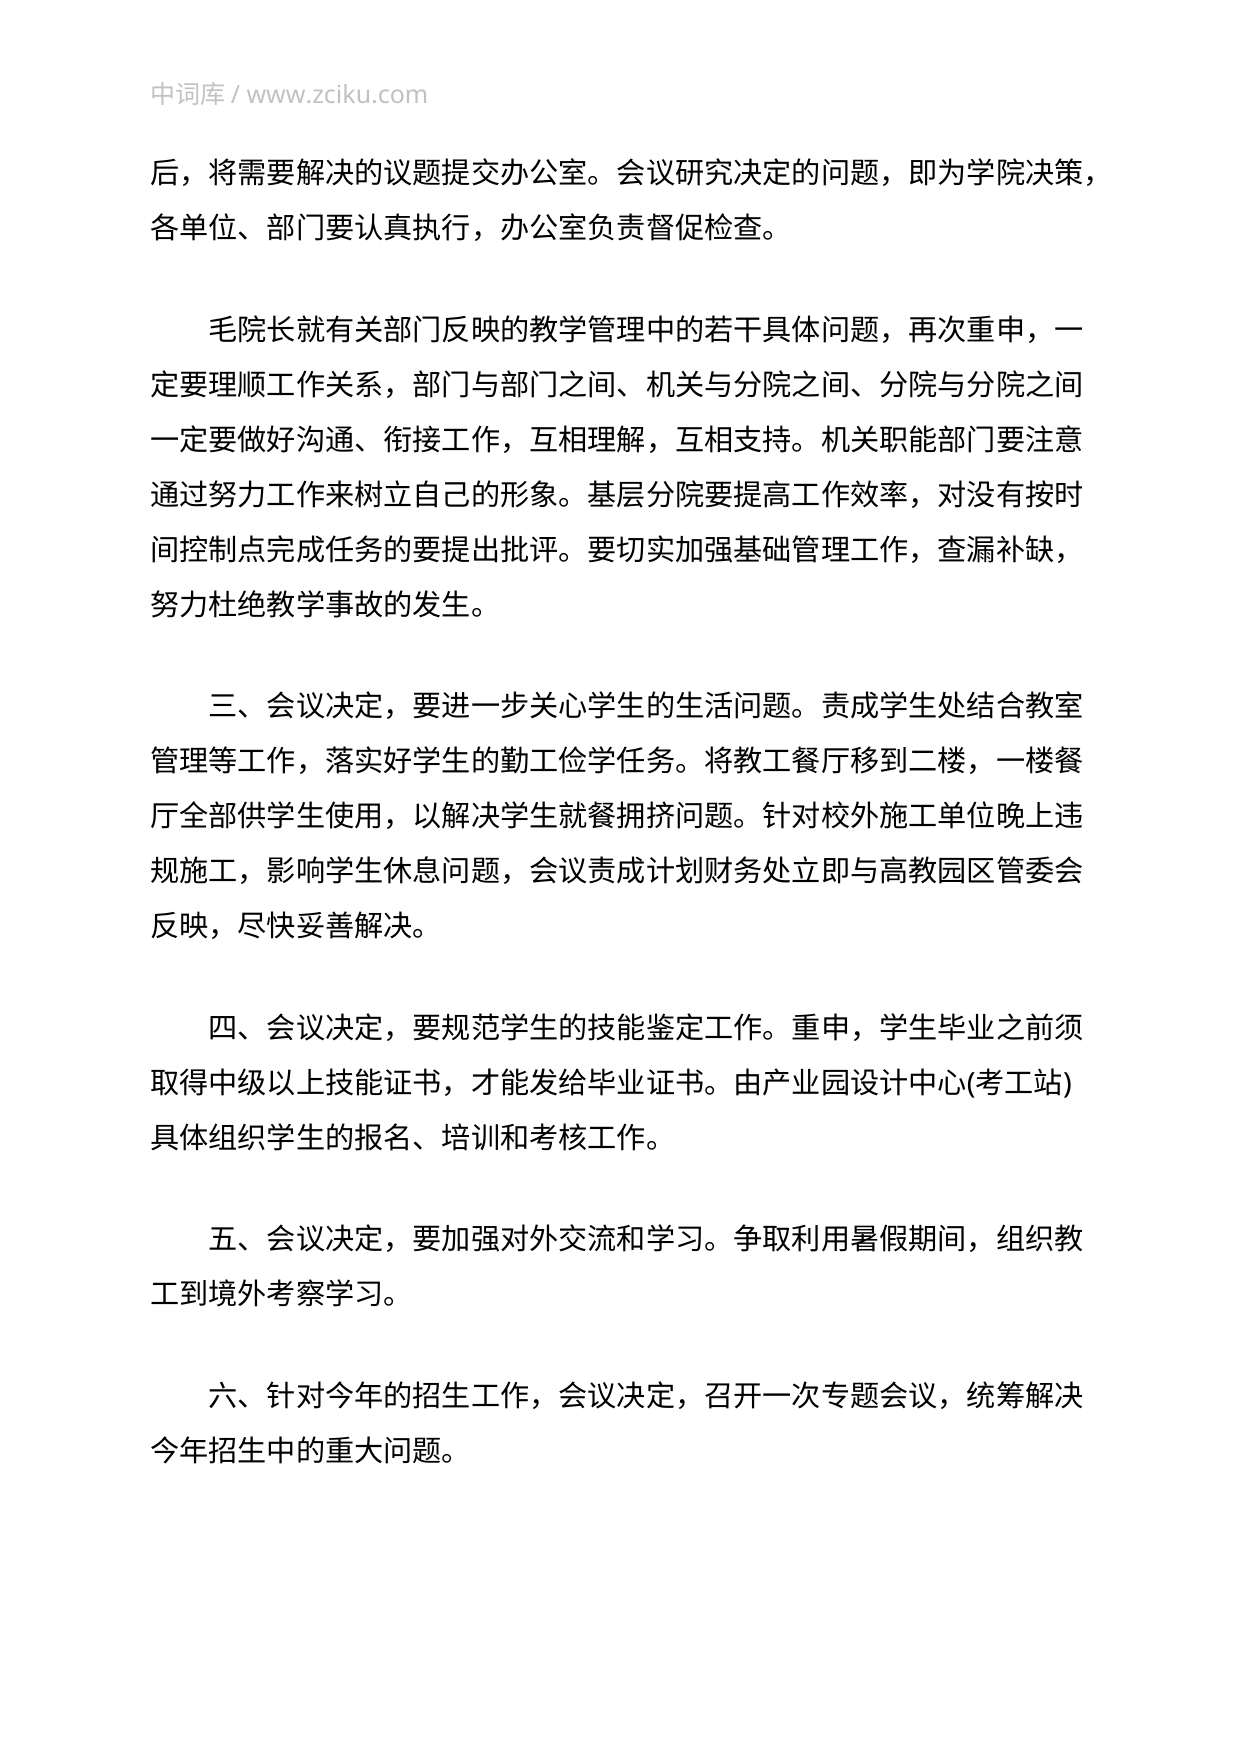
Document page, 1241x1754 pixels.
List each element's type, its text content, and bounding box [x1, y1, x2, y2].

text 六、针对今年的招生工作，会议决定，召开一次专题会议，统筹解决今年招生中的重大问题。 [150, 1373, 1090, 1470]
text 五、会议决定，要加强对外交流和学习。争取利用暑假期间，组织教工到境外考察学习。 [150, 1216, 1090, 1313]
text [150, 150, 1090, 247]
text 毛院长就有关部门反映的教学管理中的若干具体问题，再次重申，一定要理顺工作关系，部门与部门之间、机关与分院之间、分院与分院之间一定要做好沟通、衔接工作，互相理解，互相支持。机关职能部门要注意通过努力工作来树立自己的形象。基层分院要提高工作效率，对没有按时间控制点完成任务的要提出批评。要切实加强基础管理工作，查漏补缺，努力杜绝教学事故的发生。 [150, 307, 1090, 623]
text 四、会议决定，要规范学生的技能鉴定工作。重申，学生毕业之前须取得中级以上技能证书，才能发给毕业证书。由产业园设计中心(考工站)具体组织学生的报名、培训和考核工作。 [150, 1004, 1090, 1156]
text 三、会议决定，要进一步关心学生的生活问题。责成学生处结合教室管理等工作，落实好学生的勤工俭学任务。将教工餐厅移到二楼，一楼餐厅全部供学生使用，以解决学生就餐拥挤问题。针对校外施工单位晚上违规施工，影响学生休息问题，会议责成计划财务处立即与高教园区管委会反映，尽快妥善解决。 [150, 683, 1090, 945]
